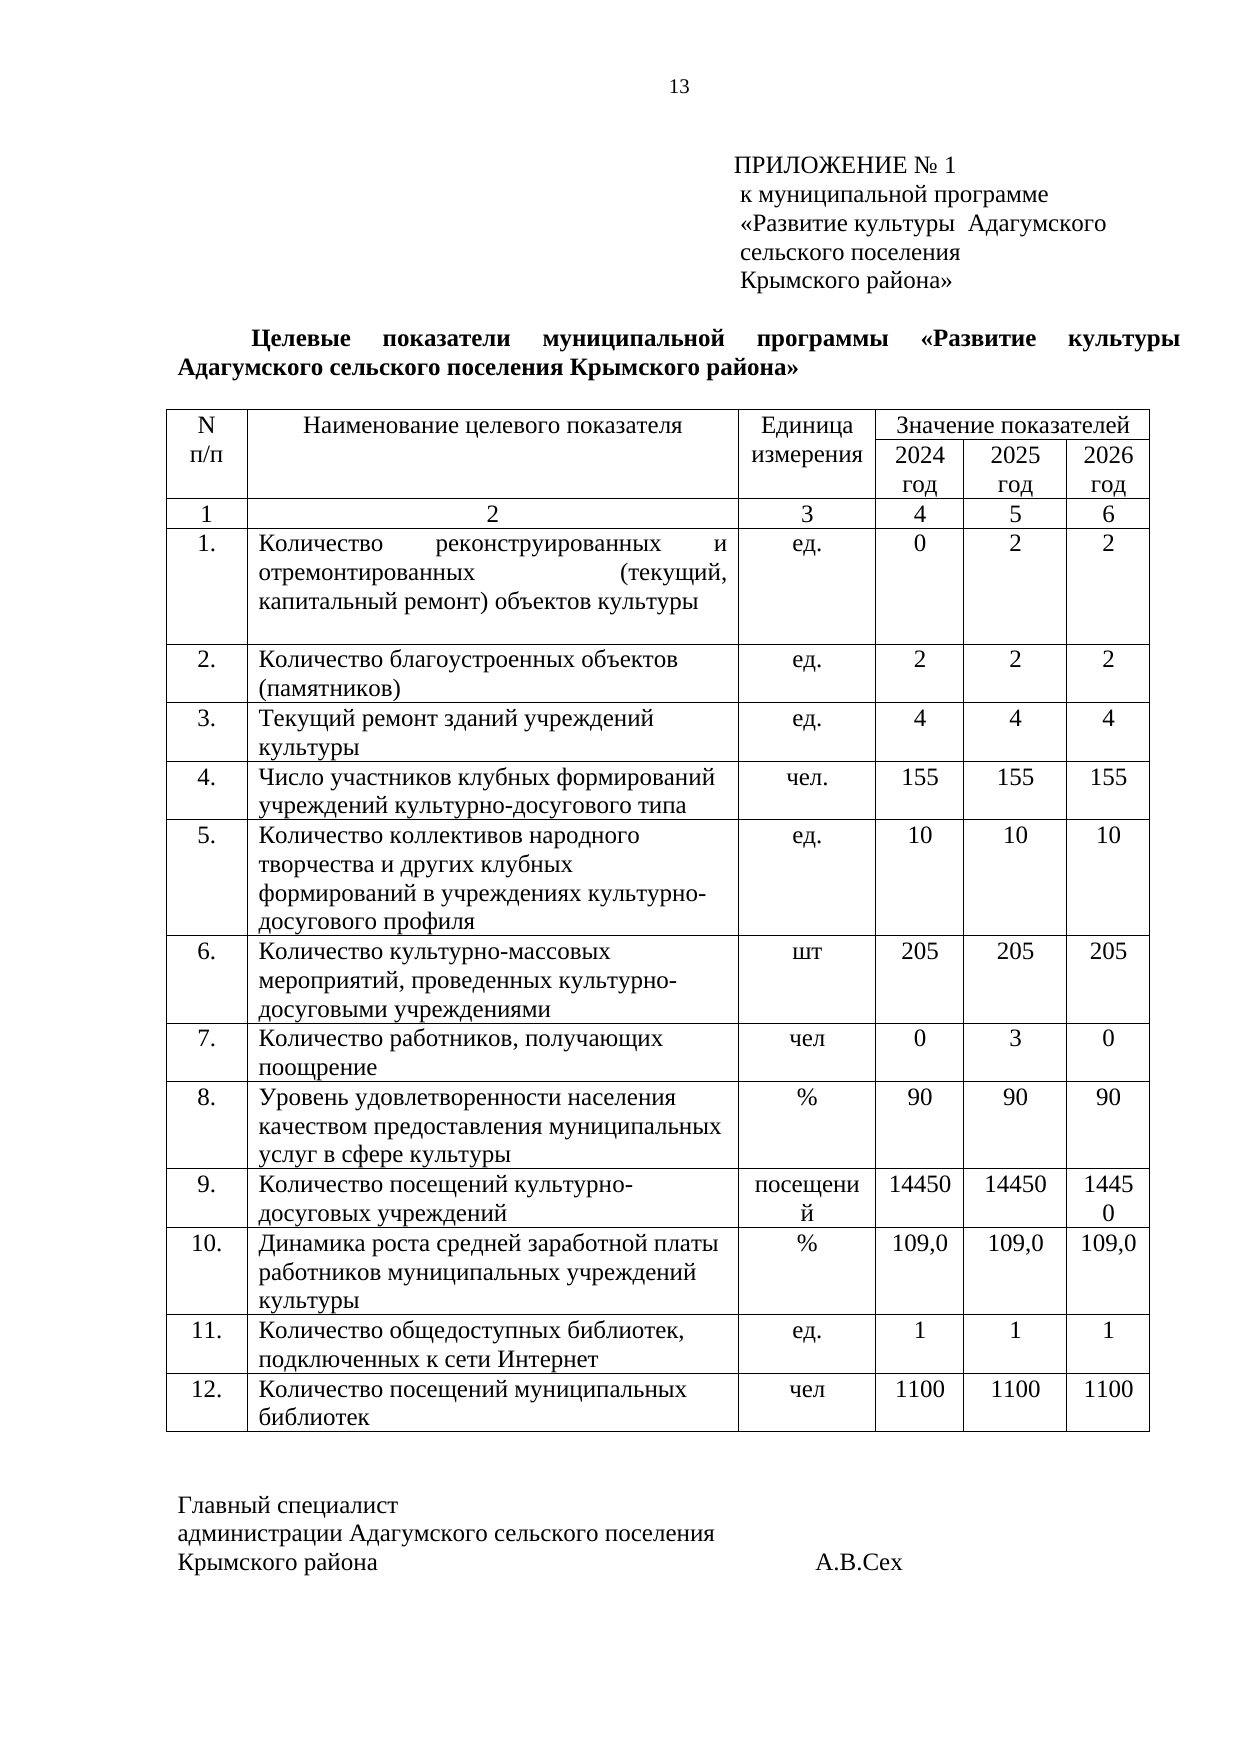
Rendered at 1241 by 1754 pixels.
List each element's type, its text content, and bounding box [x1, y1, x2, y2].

table_cell ед. [739, 703, 875, 761]
table_header Наименование целевого показателя [248, 410, 738, 498]
text Главный специалист [177, 1490, 1181, 1518]
table_cell чел [739, 1024, 875, 1081]
table_cell ед. [739, 1315, 875, 1373]
table_cell 1 [876, 1315, 963, 1373]
table_cell 155 [1067, 762, 1149, 819]
table_cell 90 [1067, 1082, 1149, 1168]
table_cell 10 [964, 820, 1066, 935]
table_cell 205 [964, 936, 1066, 1022]
table_cell Количество благоустроенных объектов (памятников) [248, 645, 738, 702]
table_cell 155 [876, 762, 963, 819]
text ПРИЛОЖЕНИЕ № 1 [177, 151, 1181, 179]
table_cell 10. [167, 1228, 247, 1314]
table_header Единица измерения [739, 410, 875, 498]
table_cell 3 [964, 1024, 1066, 1081]
table_cell 2 [1067, 529, 1149, 643]
table_cell 14450 [964, 1169, 1066, 1227]
table_cell 1100 [964, 1374, 1066, 1431]
table_cell % [739, 1082, 875, 1168]
table_cell 10 [876, 820, 963, 935]
table_cell 12. [167, 1374, 247, 1431]
table_cell 7. [167, 1024, 247, 1081]
table_cell чел [739, 1374, 875, 1431]
table_cell 1 [964, 1315, 1066, 1373]
text «Развитие культуры Адагумского сельского поселения [740, 208, 1181, 266]
text к муниципальной программе [740, 179, 1181, 208]
table_cell 2025 год [964, 440, 1066, 498]
table_cell 9. [167, 1169, 247, 1227]
table_cell 4. [167, 762, 247, 819]
table_cell 8. [167, 1082, 247, 1168]
table_cell Уровень удовлетворенности населения качеством предоставления муниципальных услуг в сфере культуры [248, 1082, 738, 1168]
table_cell 2 [876, 645, 963, 702]
table_cell 205 [1067, 936, 1149, 1022]
table_cell 6. [167, 936, 247, 1022]
table_cell 0 [876, 529, 963, 643]
table_cell Число участников клубных формирований учреждений культурно-досугового типа [248, 762, 738, 819]
table_cell 14450 [876, 1169, 963, 1227]
table_cell % [739, 1228, 875, 1314]
table_cell Количество коллективов народного творчества и других клубных формирований в учреждениях культурно-досугового профиля [248, 820, 738, 935]
table_cell 3 [739, 499, 875, 527]
table_cell 90 [876, 1082, 963, 1168]
table_cell 2026 год [1067, 440, 1149, 498]
table_cell 1100 [876, 1374, 963, 1431]
text Крымского района А.В.Сех [177, 1547, 1181, 1576]
table_cell 2. [167, 645, 247, 702]
table_cell 2024 год [876, 440, 963, 498]
table_cell Количество работников, получающих поощрение [248, 1024, 738, 1081]
table_header N п/п [167, 410, 247, 498]
table_cell Количество посещений культурно-досуговых учреждений [248, 1169, 738, 1227]
table_cell 0 [876, 1024, 963, 1081]
table_cell 205 [876, 936, 963, 1022]
text администрации Адагумского сельского поселения [177, 1518, 1181, 1547]
table_cell шт [739, 936, 875, 1022]
table_cell Количество общедоступных библиотек, подключенных к сети Интернет [248, 1315, 738, 1373]
table_cell 10 [1067, 820, 1149, 935]
table_cell Текущий ремонт зданий учреждений культуры [248, 703, 738, 761]
table_cell 5. [167, 820, 247, 935]
table_cell посещений [739, 1169, 875, 1227]
table_cell 2 [964, 529, 1066, 643]
table_cell 109,0 [876, 1228, 963, 1314]
table_cell 1. [167, 529, 247, 643]
table_cell Количество реконструированных и отремонтированных (текущий, капитальный ремонт) объектов культуры [248, 529, 738, 643]
table_cell 4 [876, 703, 963, 761]
table_cell 4 [876, 499, 963, 527]
table_cell 11. [167, 1315, 247, 1373]
table_cell ед. [739, 529, 875, 643]
table_cell 14450 [1067, 1169, 1149, 1227]
table_cell 3. [167, 703, 247, 761]
table_cell чел. [739, 762, 875, 819]
table_cell 155 [964, 762, 1066, 819]
table_cell 4 [1067, 703, 1149, 761]
table_cell 109,0 [964, 1228, 1066, 1314]
table_cell 0 [1067, 1024, 1149, 1081]
table_cell 2 [248, 499, 738, 527]
table_cell ед. [739, 645, 875, 702]
text Целевые показатели муниципальной программы «Развитие культуры Адагумского сельского поселения Крымского района» [177, 323, 1181, 381]
text Крымского района» [740, 266, 1181, 294]
table_cell Динамика роста средней заработной платы работников муниципальных учреждений культуры [248, 1228, 738, 1314]
table_cell 1 [167, 499, 247, 527]
table_cell 1 [1067, 1315, 1149, 1373]
table_cell 90 [964, 1082, 1066, 1168]
table_cell 5 [964, 499, 1066, 527]
table_cell 6 [1067, 499, 1149, 527]
table_cell 2 [964, 645, 1066, 702]
table_cell Количество культурно-массовых мероприятий, проведенных культурно-досуговыми учреждениями [248, 936, 738, 1022]
table_cell 109,0 [1067, 1228, 1149, 1314]
table_cell Количество посещений муниципальных библиотек [248, 1374, 738, 1431]
table_cell 4 [964, 703, 1066, 761]
table_cell 1100 [1067, 1374, 1149, 1431]
table_cell ед. [739, 820, 875, 935]
table_header Значение показателей [876, 410, 1149, 439]
table_cell 2 [1067, 645, 1149, 702]
